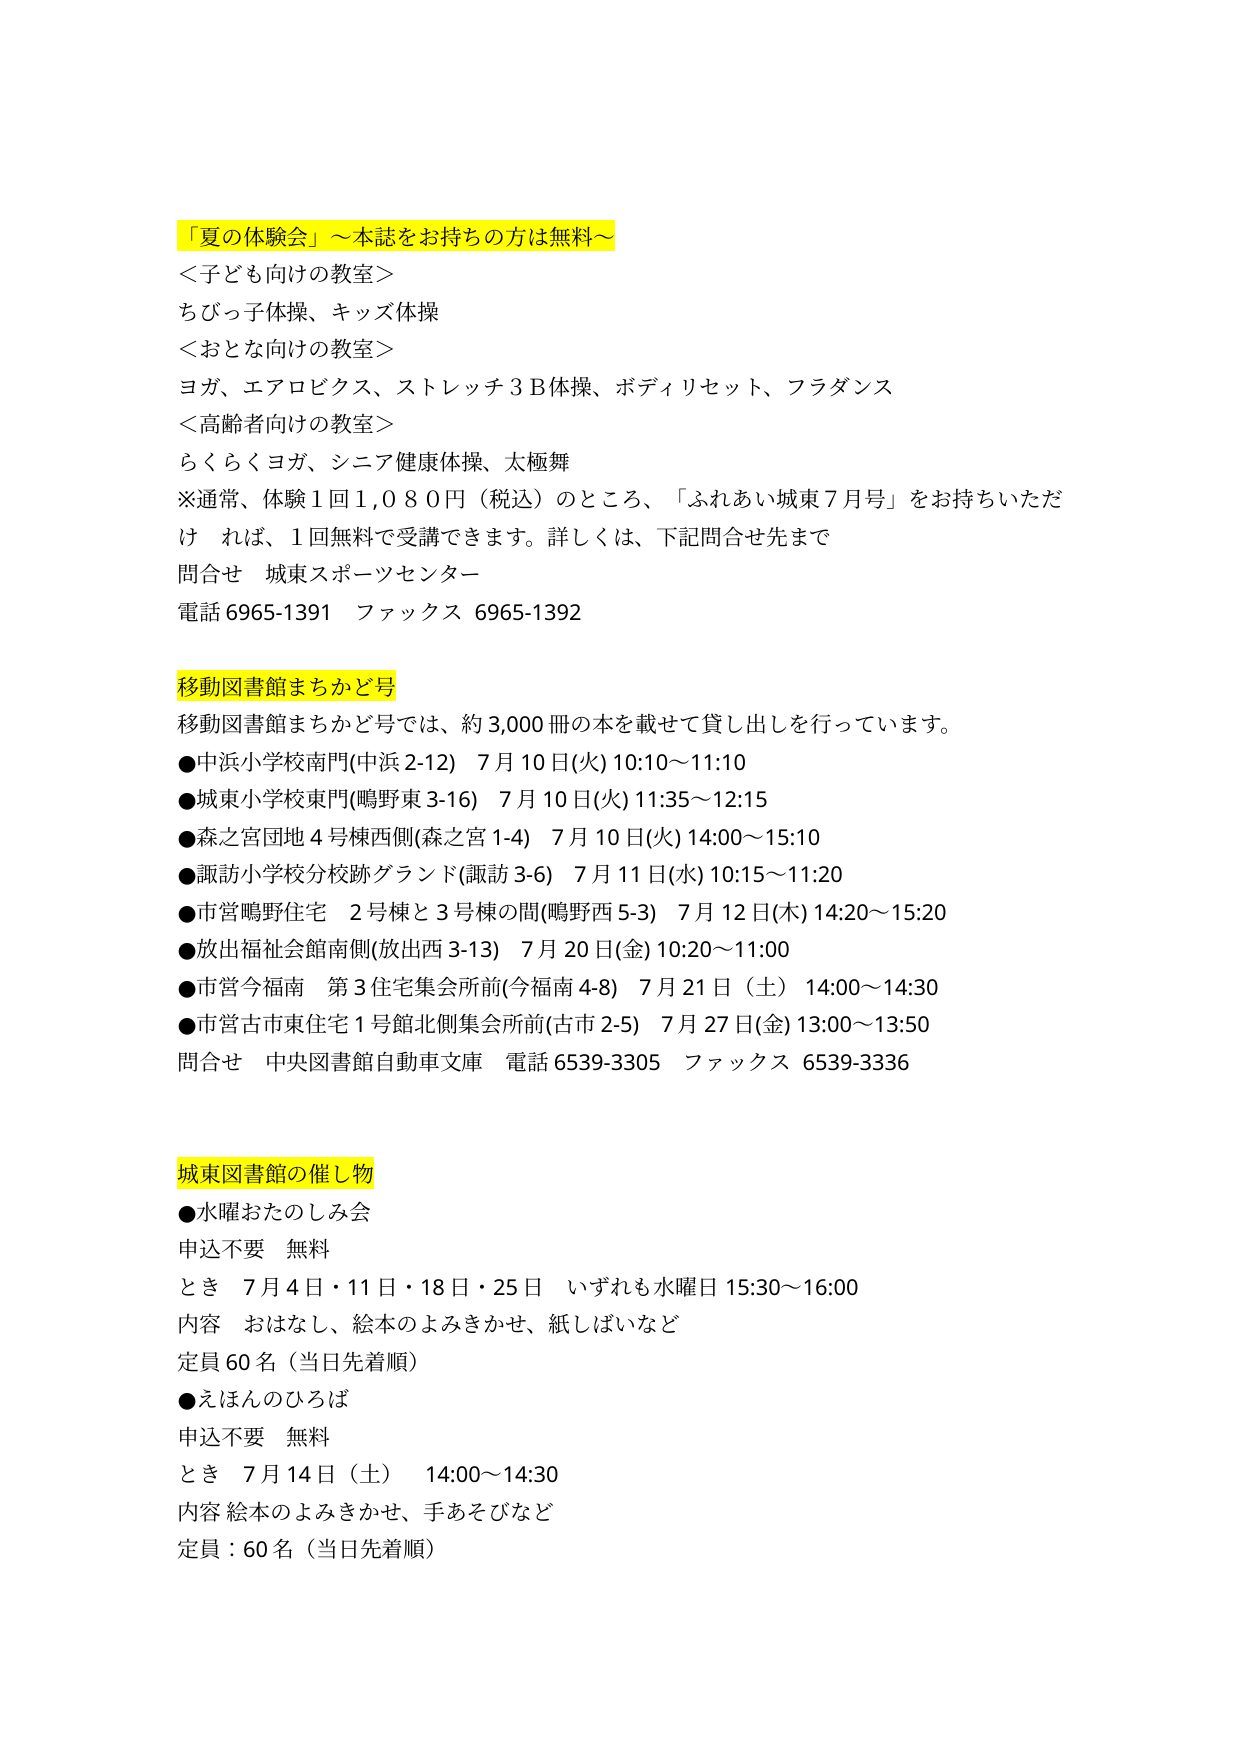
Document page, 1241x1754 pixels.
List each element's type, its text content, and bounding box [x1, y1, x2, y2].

text ●城東小学校東門(鴫野東3-16) 7月10日(火) 11:35～12:15 [177, 779, 1063, 817]
text ●森之宮団地4号棟西側(森之宮1-4) 7月10日(火) 14:00～15:10 [177, 817, 1063, 854]
text とき 7月4日・11日・18日・25日 いずれも水曜日 15:30～16:00 [177, 1267, 1063, 1304]
text 内容 おはなし、絵本のよみきかせ、紙しばいなど [177, 1304, 1063, 1342]
text 移動図書館まちかど号 [177, 667, 1063, 704]
text 問合せ 中央図書館自動車文庫 電話6539-3305 ファックス 6539-3336 [177, 1042, 1063, 1079]
text ※通常、体験１回１,０８０円（税込）のところ、「ふれあい城東７月号」をお持ちいただけ れば、１回無料で受講できます。詳しくは、下記問合せ先まで [177, 479, 1063, 554]
text ●水曜おたのしみ会 [177, 1192, 1063, 1229]
text 定員60名（当日先着順） [177, 1342, 1063, 1379]
text 内容 絵本のよみきかせ、手あそびなど [177, 1492, 1063, 1529]
text 申込不要 無料 [177, 1417, 1063, 1454]
text ちびっ子体操、キッズ体操 [177, 292, 1063, 329]
text 申込不要 無料 [177, 1229, 1063, 1267]
text ●市営鴫野住宅 2号棟と3号棟の間(鴫野西5-3) 7月12日(木) 14:20～15:20 [177, 892, 1063, 929]
text ヨガ、エアロビクス、ストレッチ３Ｂ体操、ボディリセット、フラダンス [177, 367, 1063, 404]
text ●市営今福南 第3住宅集会所前(今福南4-8) 7月21日（土） 14:00～14:30 [177, 967, 1063, 1004]
text ＜子ども向けの教室＞ [177, 254, 1063, 292]
text 電話6965-1391 ファックス 6965-1392 [177, 592, 1063, 629]
text ●市営古市東住宅1号館北側集会所前(古市2-5) 7月27日(金) 13:00～13:50 [177, 1004, 1063, 1042]
text ●えほんのひろば [177, 1379, 1063, 1417]
text ●中浜小学校南門(中浜2-12) 7月10日(火) 10:10～11:10 [177, 742, 1063, 779]
text らくらくヨガ、シニア健康体操、太極舞 [177, 442, 1063, 479]
text とき 7月14日（土） 14:00～14:30 [177, 1454, 1063, 1492]
text 移動図書館まちかど号では、約3,000冊の本を載せて貸し出しを行っています。 [177, 704, 1063, 742]
text 城東図書館の催し物 [177, 1154, 1063, 1192]
text ●放出福祉会館南側(放出西3-13) 7月20日(金) 10:20～11:00 [177, 929, 1063, 967]
text 定員：60名（当日先着順） [177, 1529, 1063, 1567]
text ＜おとな向けの教室＞ [177, 329, 1063, 367]
text ●諏訪小学校分校跡グランド(諏訪3-6) 7月11日(水) 10:15～11:20 [177, 854, 1063, 892]
text ＜高齢者向けの教室＞ [177, 404, 1063, 442]
text 問合せ 城東スポーツセンター [177, 554, 1063, 592]
text 「夏の体験会」～本誌をお持ちの方は無料～ [177, 217, 1063, 254]
